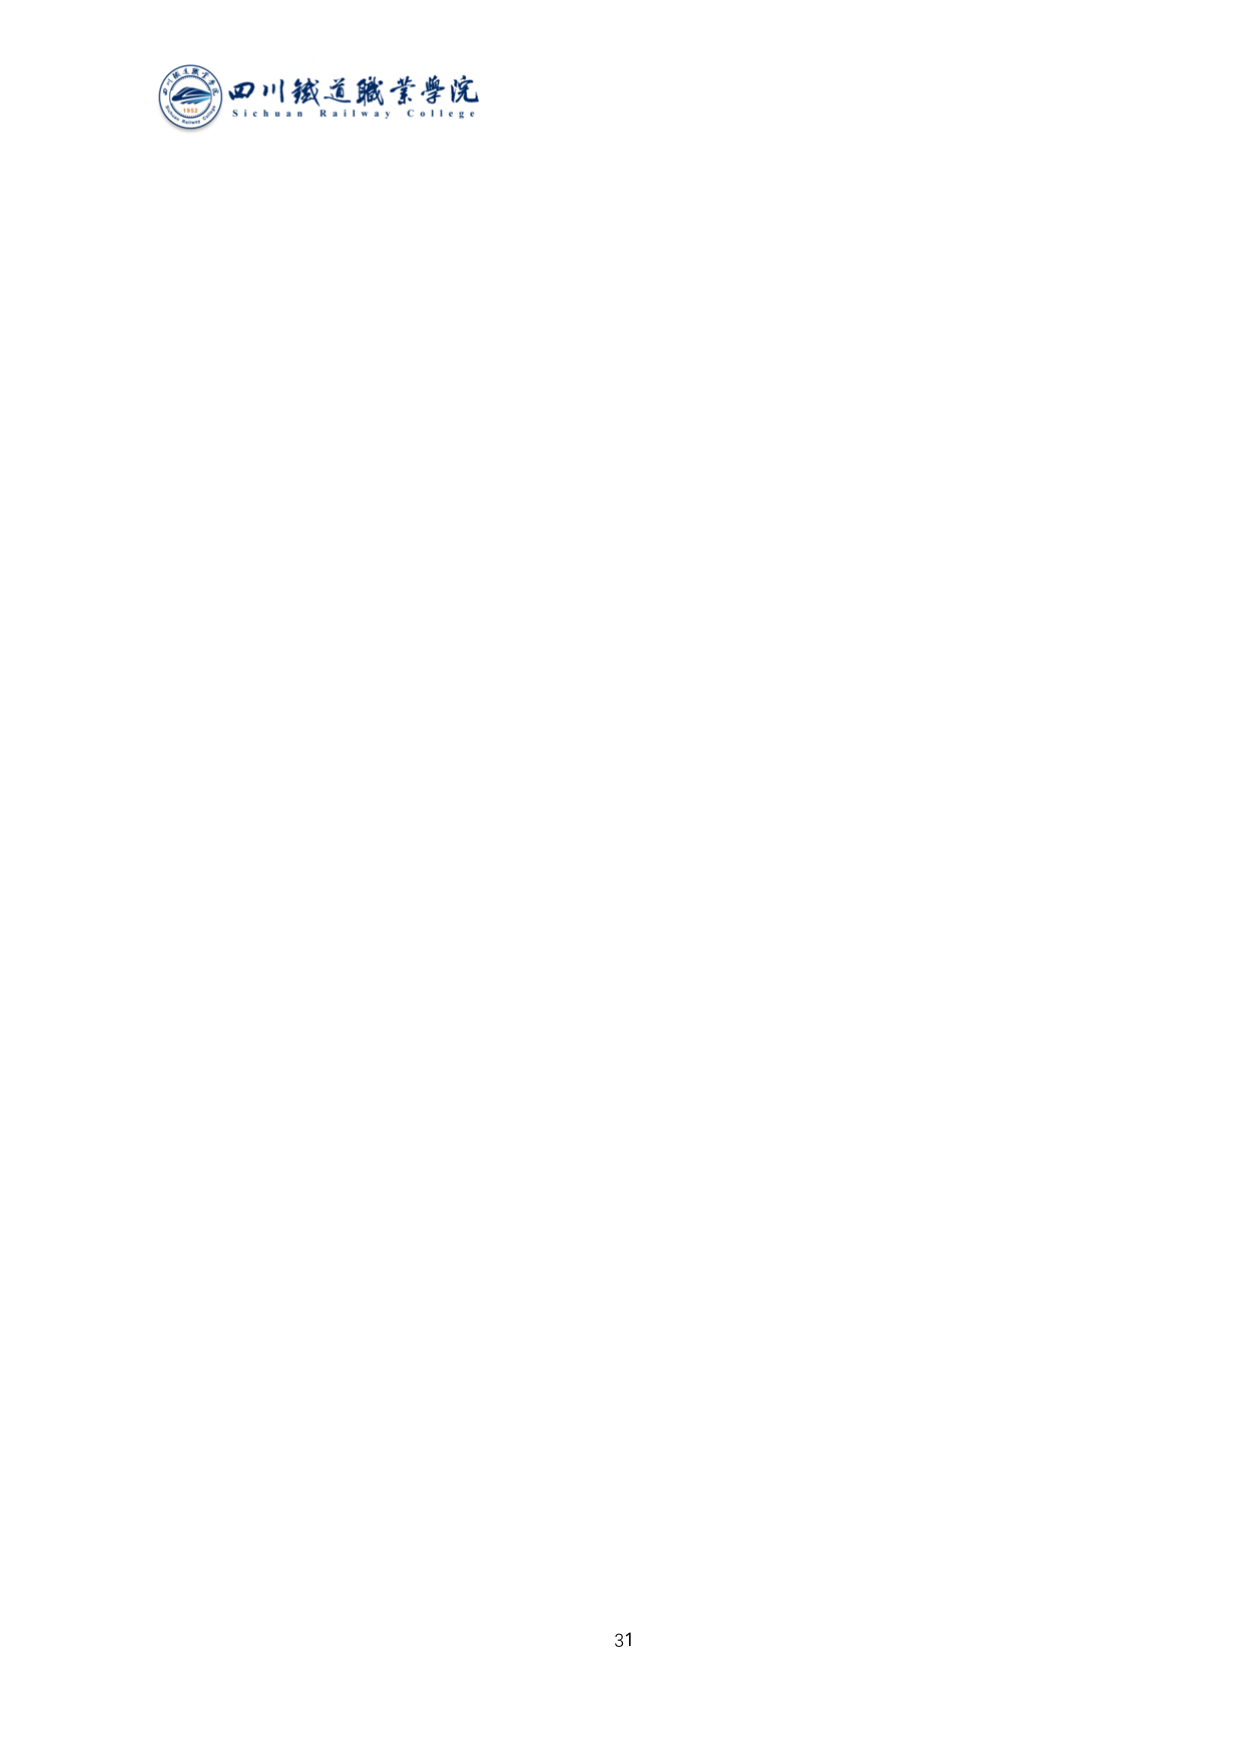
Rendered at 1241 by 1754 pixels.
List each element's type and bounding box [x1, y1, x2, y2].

picture [153, 59, 485, 136]
